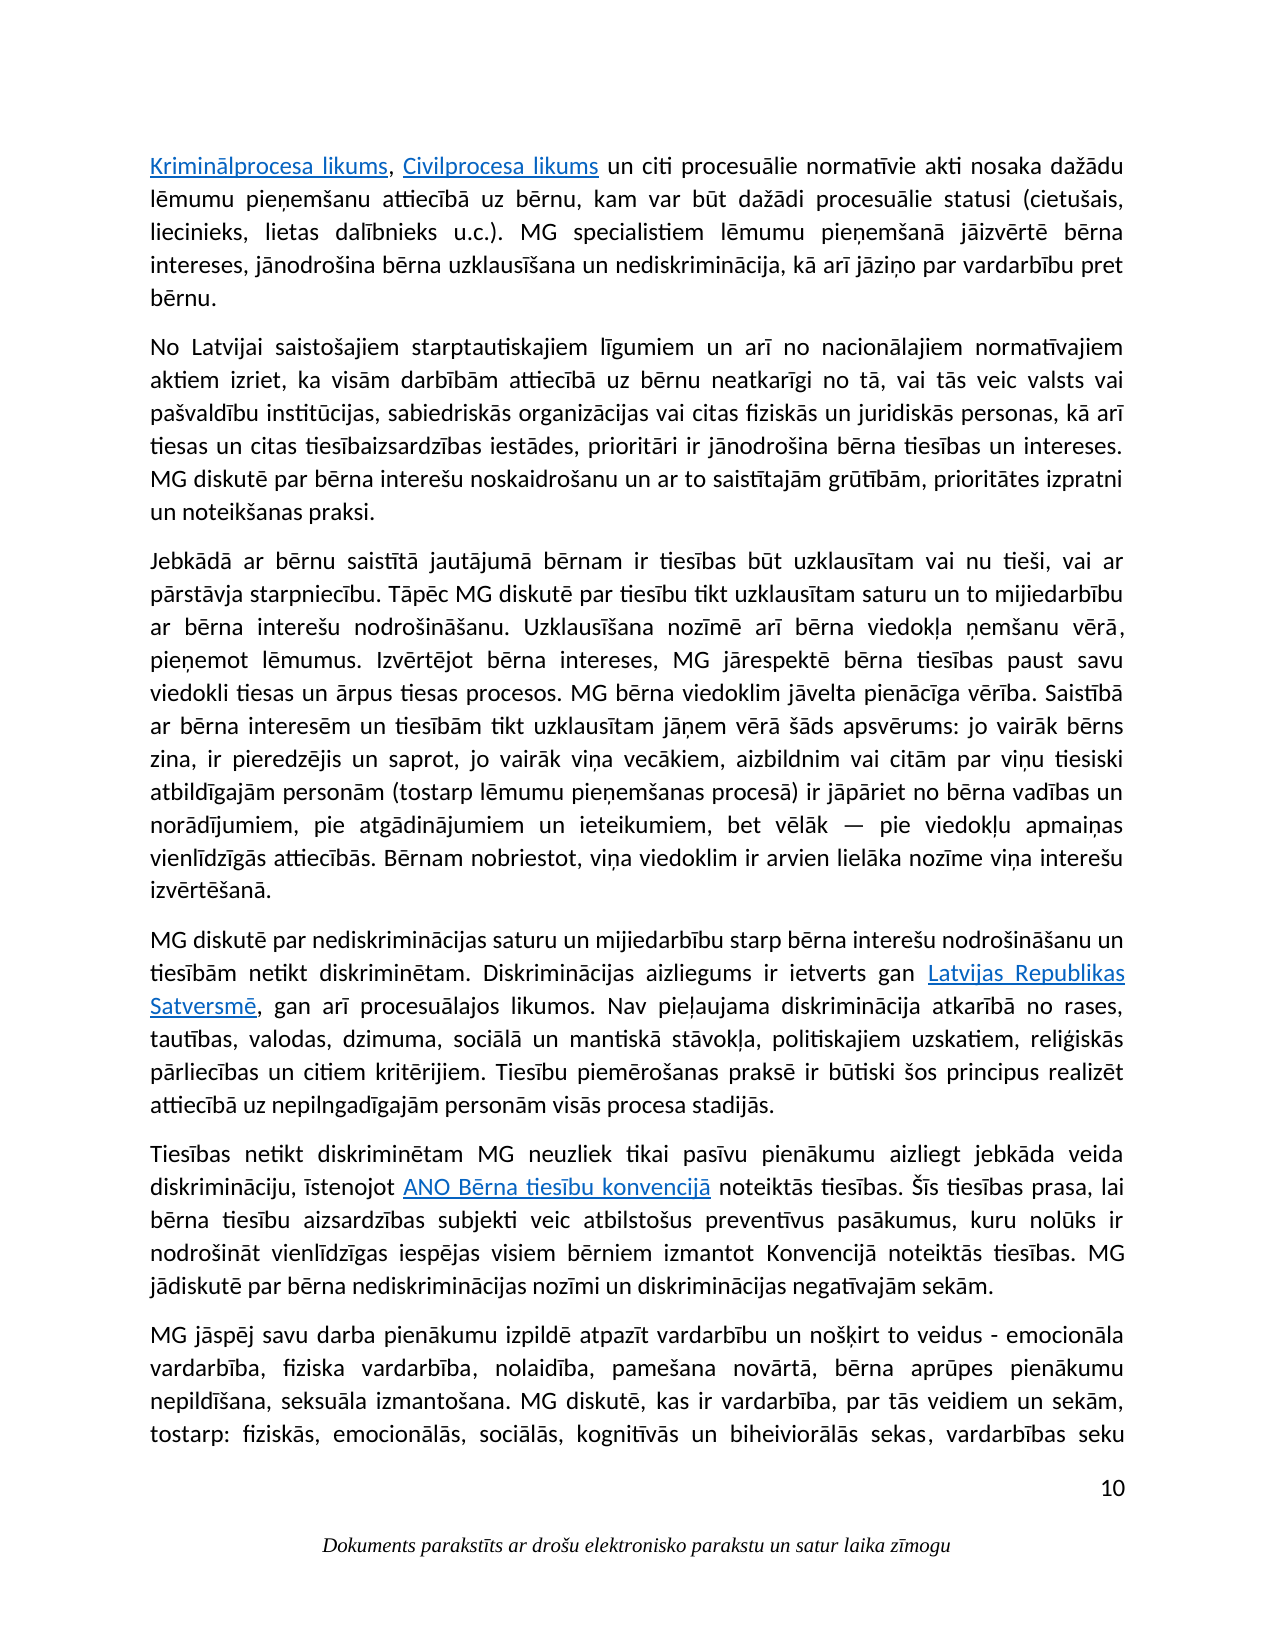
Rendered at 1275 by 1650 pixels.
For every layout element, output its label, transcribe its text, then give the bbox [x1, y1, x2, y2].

text MG diskutē par nediskriminācijas saturu un mijiedarbību starp bērna interešu nodrošināšanu un tiesībām netikt diskriminētam. Diskriminācijas aizliegums ir ietverts gan Latvijas Republikas Satversmē, gan arī procesuālajos likumos. Nav pieļaujama diskriminācija atkarībā no rases, tautības, valodas, dzimuma, sociālā un mantiskā stāvokļa, politiskajiem uzskatiem, reliģiskās pārliecības un citiem kritērijiem. Tiesību piemērošanas praksē ir būtiski šos principus realizēt attiecībā uz nepilngadīgajām personām visās procesa stadijās. [150, 924, 1125, 1119]
text No Latvijai saistošajiem starptautiskajiem līgumiem un arī no nacionālajiem normatīvajiem aktiem izriet, ka visām darbībām attiecībā uz bērnu neatkarīgi no tā, vai tās veic valsts vai pašvaldību institūcijas, sabiedriskās organizācijas vai citas fiziskās un juridiskās personas, kā arī tiesas un citas tiesībaizsardzības iestādes, prioritāri ir jānodrošina bērna tiesības un intereses. MG diskutē par bērna interešu noskaidrošanu un ar to saistītajām grūtībām, prioritātes izpratni un noteikšanas praksi. [150, 331, 1125, 526]
text Tiesības netikt diskriminētam MG neuzliek tikai pasīvu pienākumu aizliegt jebkāda veida diskrimināciju, īstenojot ANO Bērna tiesību konvencijā noteiktās tiesības. Šīs tiesības prasa, lai bērna tiesību aizsardzības subjekti veic atbilstošus preventīvus pasākumus, kuru nolūks ir nodrošināt vienlīdzīgas iespējas visiem bērniem izmantot onvencijā noteiktās tiesības. MG jādiskutē par bērna nediskriminācijas nozīmi un diskriminācijas negatīvajām sekām. [150, 1138, 1125, 1301]
text Kriminālprocesa likums, Civilprocesa likums un citi procesuālie normatīvie akti nosaka dažādu lēmumu pieņemšanu attiecībā uz bērnu, kam var būt dažādi procesuālie statusi (cietušais, liecinieks, lietas dalībnieks u.c.). MG specialistiem lēmumu pieņemšanā jāizvērtē bērna intereses, jānodrošina bērna uzklausīšana un nediskriminācija, kā arī jāziņo par vardarbību pret bērnu. [150, 150, 1125, 312]
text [150, 1319, 1125, 1449]
text Jebkādā ar bērnu saistītā jautājumā bērnam ir tiesības būt uzklausītam vai nu tieši, vai ar pārstāvja starpniecību. Tāpēc MG diskutē par tiesību tikt uzklausītam saturu un to mijiedarbību ar bērna interešu nodrošināšanu. Uzklausīšana nozīmē arī bērna viedokļa ņemšanu vērā pieņemot lēmumus. Izvērtējot bērna intereses, MG jārespektē bērna tiesības paust savu viedokli tiesas un ārpus tiesas procesos. MG bērna viedoklim jāvelta pienācīga vērība. Saistībā ar bērna interesēm un tiesībām tikt uzklausītam jāņem vērā šāds apsvērums: jo vairāk bērns zina, ir pieredzējis un saprot, jo vairāk viņa vecākiem, aizbildnim vai citām par viņu tiesiski atbildīgajām personām (tostarp lēmumu pieņemšanas procesā) ir jāpāriet no bērna vadības un norādījumiem, pie atgādinājumiem un ieteikumiem, bet vēlāk — pie viedokļu apmaiņas vienlīdzīgās attiecībās. Bērnam nobriestot, viņa viedoklim ir arvien lielāka nozīme viņa interešu izvērtēšanā. [150, 545, 1125, 905]
